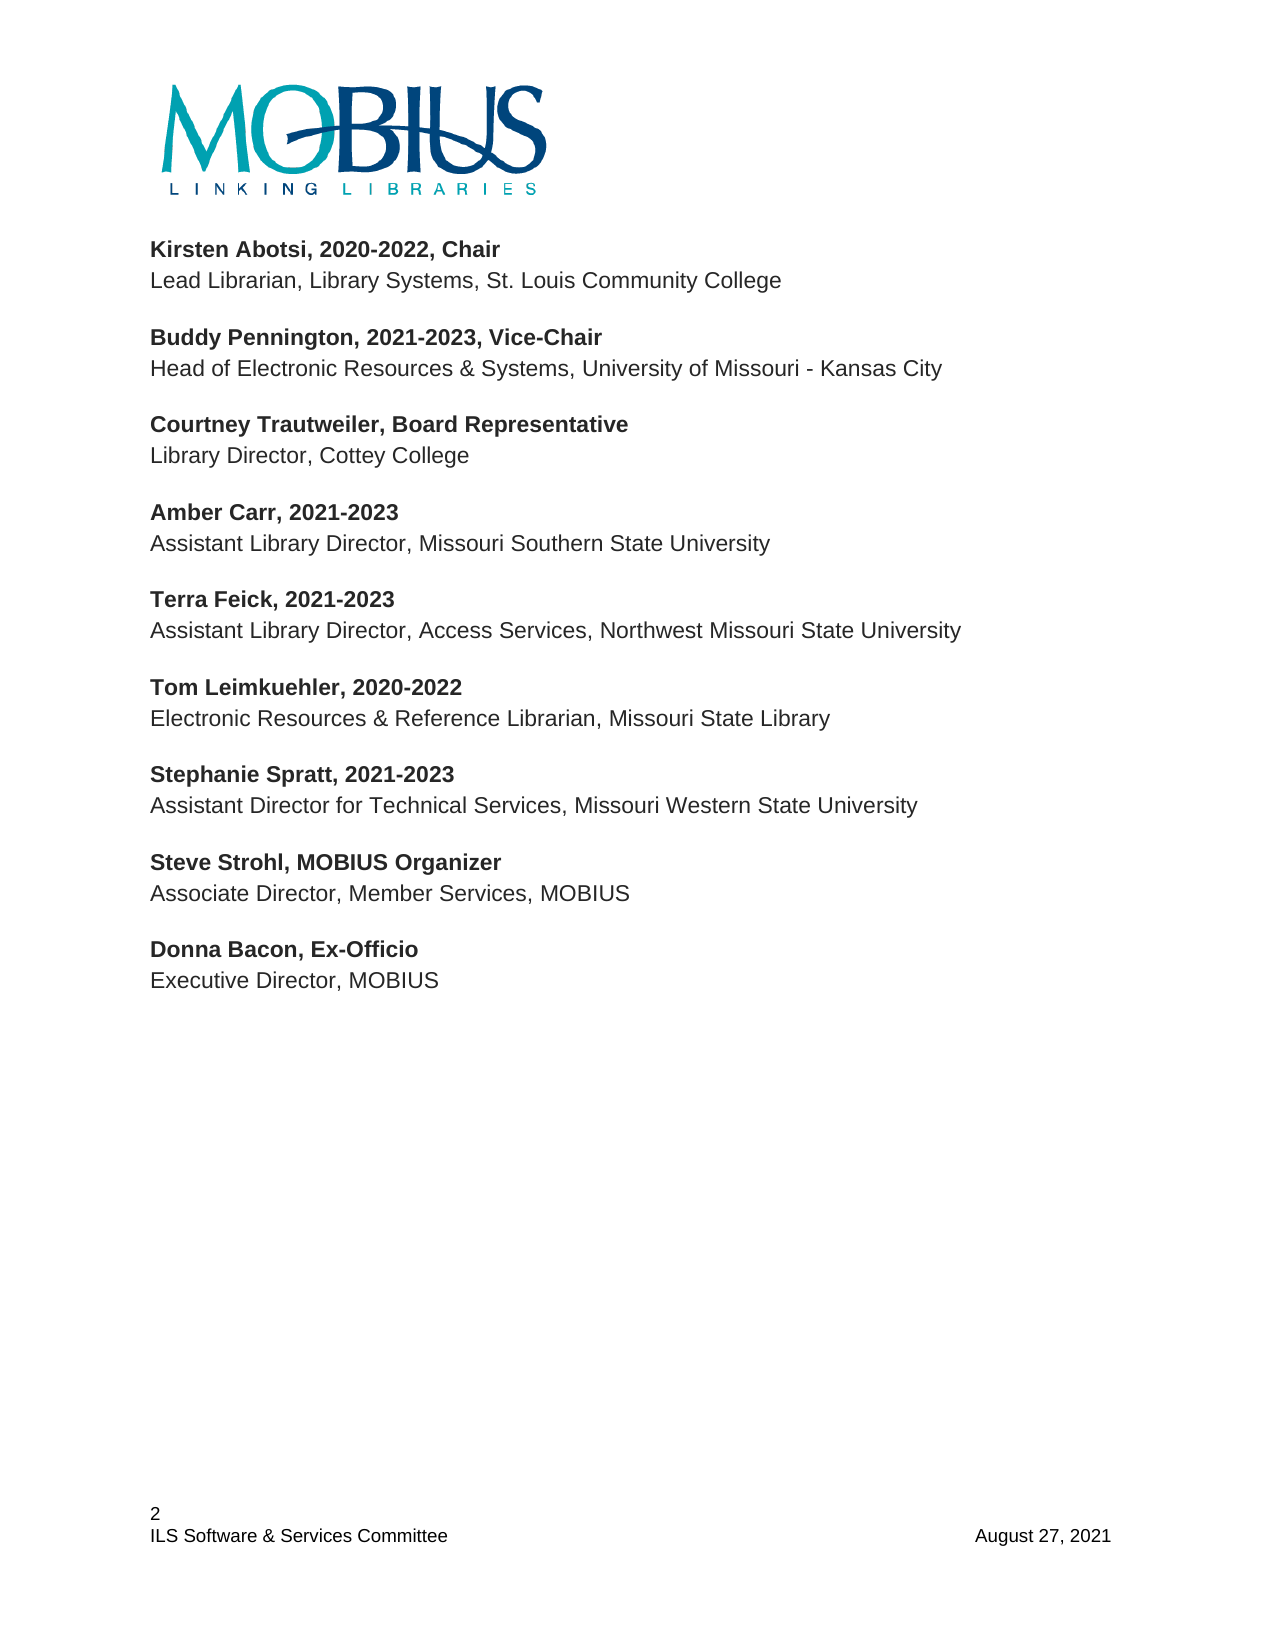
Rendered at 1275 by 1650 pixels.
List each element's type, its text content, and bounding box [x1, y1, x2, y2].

text Kirsten Abotsi, 2020-2022, Chair Lead Librarian, Library Systems, St. Louis Community College [150, 231, 1125, 294]
text Tom Leimkuehler, 2020-2022 Electronic Resources & Reference Librarian, Missouri State Library [150, 669, 1125, 731]
text Stephanie Spratt, 2021-2023 Assistant Director for Technical Services, Missouri Western State University [150, 756, 1125, 819]
picture [150, 75, 555, 207]
text Amber Carr, 2021-2023 Assistant Library Director, Missouri Southern State University [150, 494, 1125, 556]
text Buddy Pennington, 2021-2023, Vice-Chair Head of Electronic Resources & Systems, University of Missouri - Kansas City [150, 319, 1125, 381]
text Steve Strohl, MOBIUS Organizer Associate Director, Member Services, MOBIUS [150, 844, 1125, 906]
text Donna Bacon, Ex-Officio Executive Director, MOBIUS [150, 931, 1125, 994]
text Terra Feick, 2021-2023 Assistant Library Director, Access Services, Northwest Missouri State University [150, 581, 1125, 644]
text Courtney Trautweiler, Board Representative Library Director, Cottey College [150, 406, 1125, 469]
